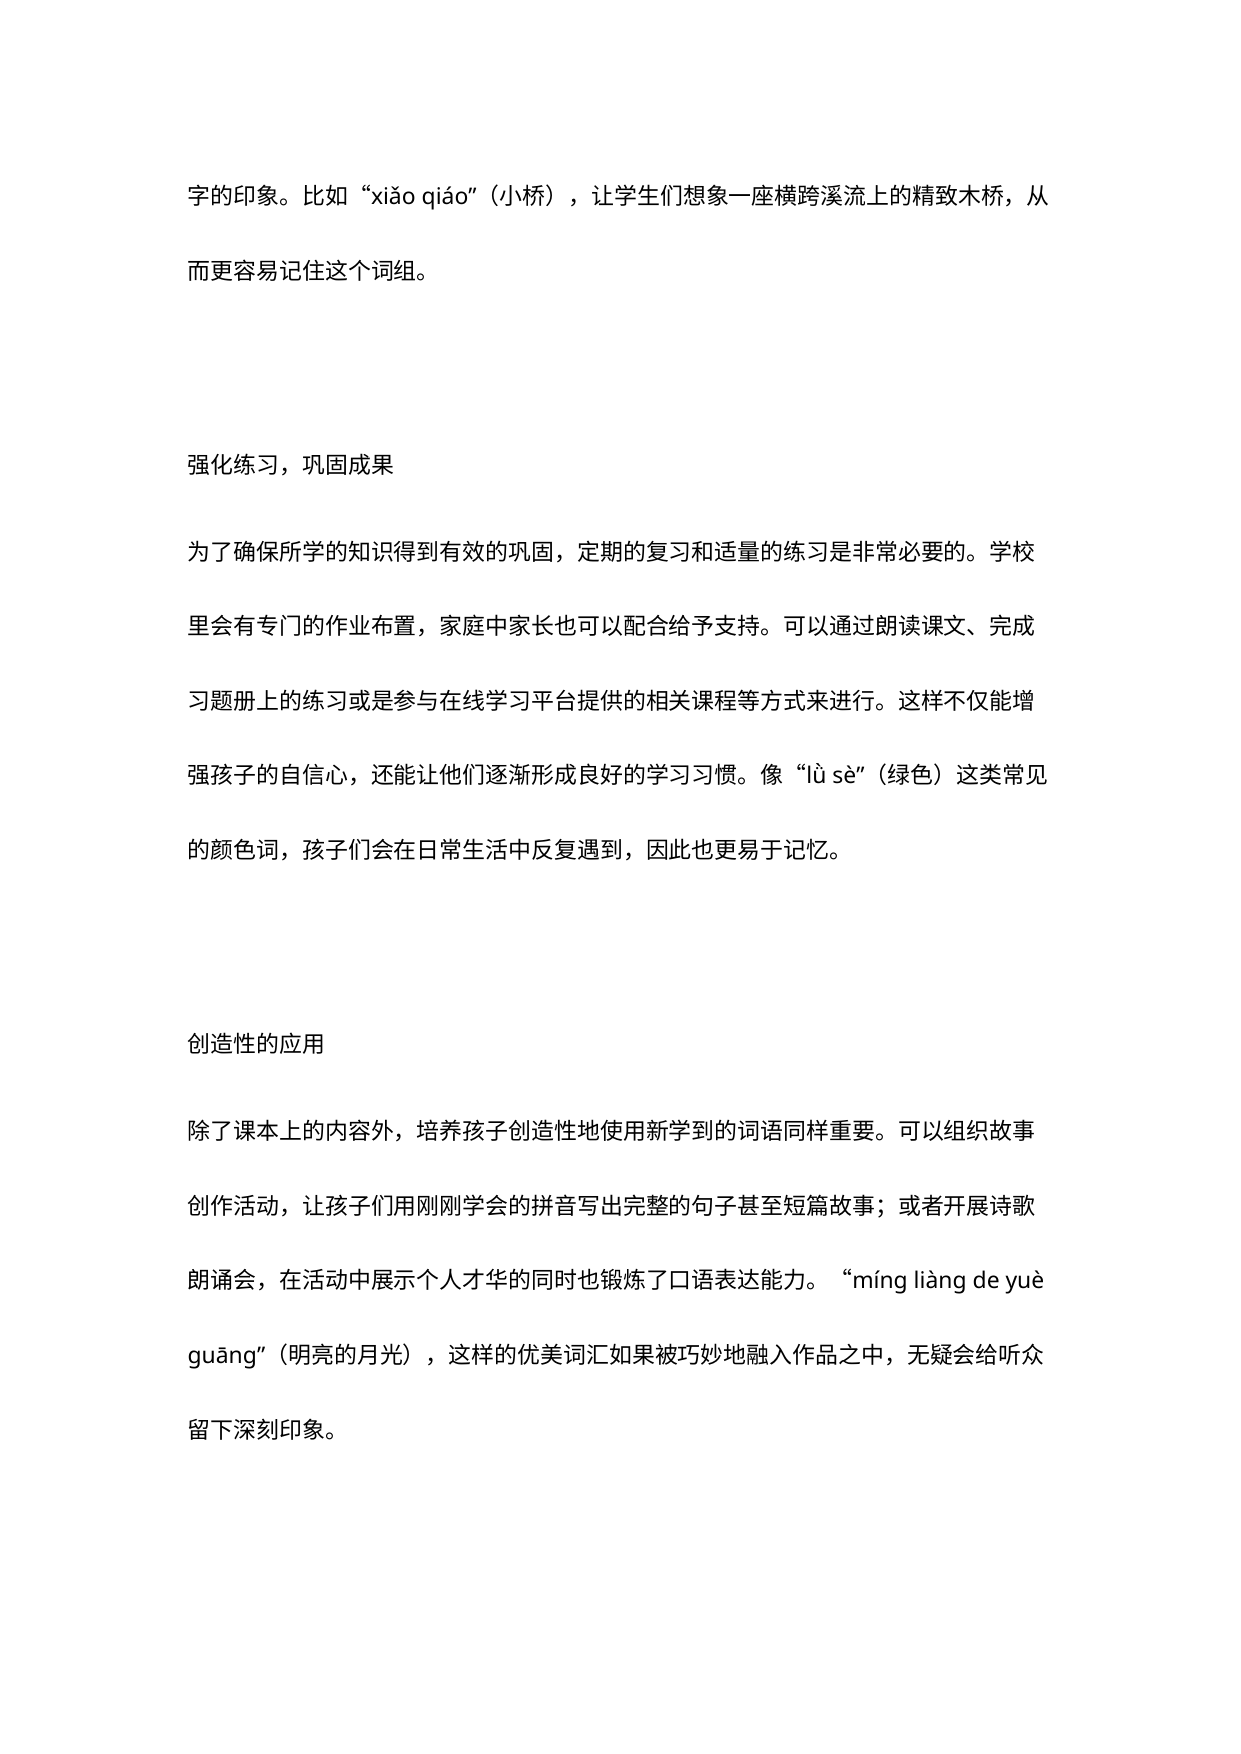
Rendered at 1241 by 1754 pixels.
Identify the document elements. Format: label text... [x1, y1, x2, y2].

text 除了课本上的内容外，培养孩子创造性地使用新学到的词语同样重要。可以组织故事创作活动，让孩子们用刚刚学会的拼音写出完整的句子甚至短篇故事；或者开展诗歌朗诵会，在活动中展示个人才华的同时也锻炼了口语表达能力。“míng liàng de yuè guāng”（明亮的月光），这样的优美词汇如果被巧妙地融入作品之中，无疑会给听众留下深刻印象。 [187, 1097, 1053, 1461]
text 为了确保所学的知识得到有效的巩固，定期的复习和适量的练习是非常必要的。学校里会有专门的作业布置，家庭中家长也可以配合给予支持。可以通过朗读课文、完成习题册上的练习或是参与在线学习平台提供的相关课程等方式来进行。这样不仅能增强孩子的自信心，还能让他们逐渐形成良好的学习习惯。像“lǜ sè”（绿色）这类常见的颜色词，孩子们会在日常生活中反复遇到，因此也更易于记忆。 [187, 517, 1053, 881]
text 创造性的应用 [187, 1011, 1053, 1076]
text 强化练习，巩固成果 [187, 431, 1053, 496]
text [187, 162, 1053, 302]
